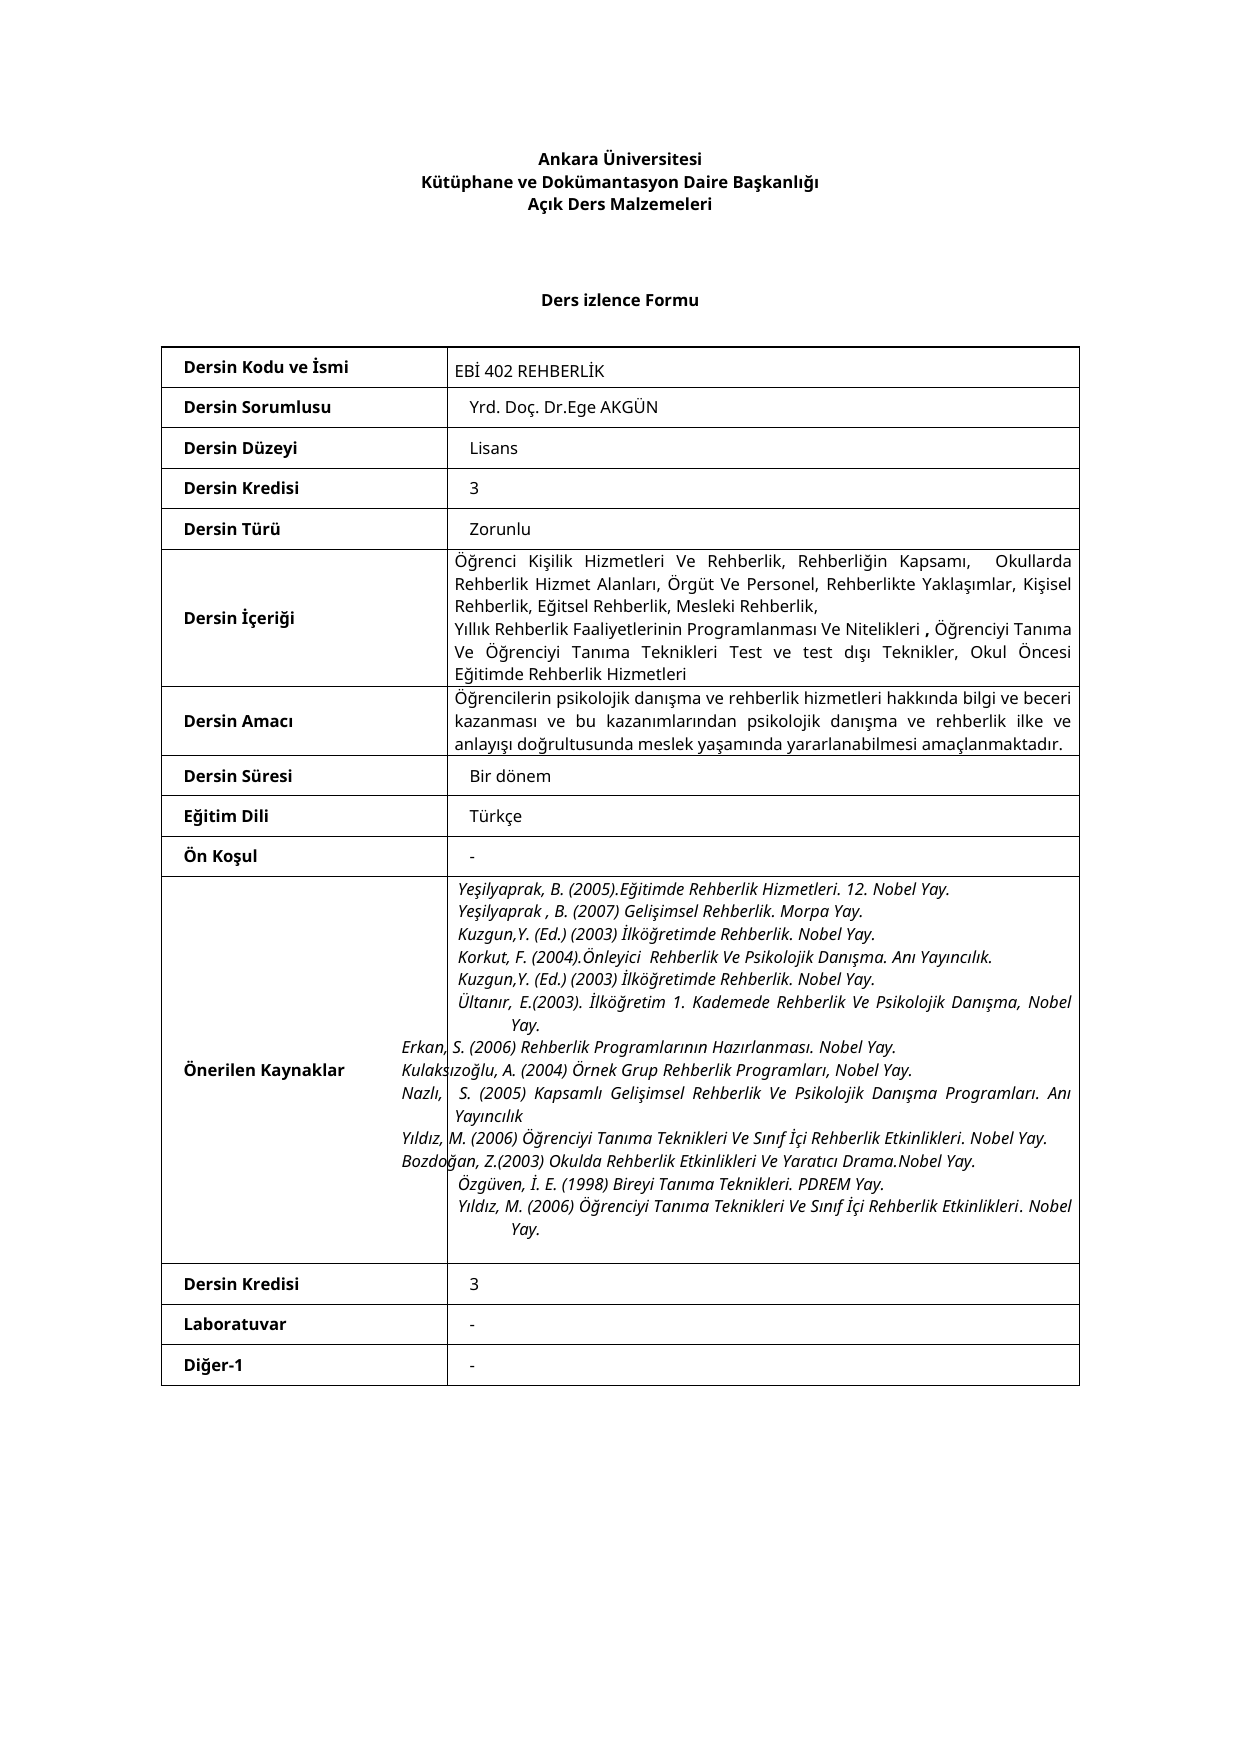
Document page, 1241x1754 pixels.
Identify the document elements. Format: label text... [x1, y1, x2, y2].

text Açık Ders Malzemeleri [148, 193, 1093, 216]
table_cell - [448, 1345, 1079, 1384]
table_cell 3 [448, 469, 1079, 508]
table_cell Diğer-1 [162, 1345, 447, 1384]
table_cell Dersin Kredisi [162, 1264, 447, 1304]
table_cell - [448, 837, 1079, 876]
table_cell 3 [448, 1264, 1079, 1304]
table_cell Lisans [448, 428, 1079, 468]
table_cell Dersin Düzeyi [162, 428, 447, 468]
table_cell Önerilen Kaynaklar [162, 877, 447, 1263]
text Ankara Üniversitesi Kütüphane ve Dokümantasyon Daire Başkanlığı [148, 148, 1093, 193]
table_cell Dersin Türü [162, 509, 447, 548]
table_cell Yeşilyaprak, B. (2005).Eğitimde Rehberlik Hizmetleri. 12. Nobel Yay. Yeşilyaprak , B. (2007) Gelişimsel Rehberlik. Morpa Yay. Kuzgun,Y. (Ed.) (2003) İlköğretimde Rehberlik. Nobel Yay. Korkut, F. (2004).Önleyici Rehberlik Ve Psikolojik Danışma. Anı Yayıncılık. Kuzgun,Y. (Ed.) (2003) İlköğretimde Rehberlik. Nobel Yay. Ültanır, E.(2003). İlköğretim 1. Kademede Rehberlik Ve Psikolojik Danışma, Nobel Yay. Erkan, S. (2006) Rehberlik Programlarının Hazırlanması. Nobel Yay. Kulaksızoğlu, A. (2004) Örnek Grup Rehberlik Programları, Nobel Yay. Nazlı, S. (2005) Kapsamlı Gelişimsel Rehberlik Ve Psikolojik Danışma Programları. Anı Yayıncılık Yıldız, M. (2006) Öğrenciyi Tanıma Teknikleri Ve Sınıf İçi Rehberlik Etkinlikleri. Nobel Yay. Bozdoğan, Z.(2003) Okulda Rehberlik Etkinlikleri Ve Yaratıcı Drama.Nobel Yay. Özgüven, İ. E. (1998) Bireyi Tanıma Teknikleri. PDREM Yay. Yıldız, M. (2006) Öğrenciyi Tanıma Teknikleri Ve Sınıf İçi Rehberlik Etkinlikleri. Nobel Yay. [448, 877, 1079, 1263]
table_cell Eğitim Dili [162, 796, 447, 836]
table_cell Dersin Kredisi [162, 469, 447, 508]
table_cell Bir dönem [448, 756, 1079, 795]
table_cell Laboratuvar [162, 1305, 447, 1344]
table_cell Dersin İçeriği [162, 550, 447, 686]
table_cell Dersin Amacı [162, 687, 447, 755]
table_cell Zorunlu [448, 509, 1079, 548]
table_cell - [448, 1305, 1079, 1344]
table_cell Öğrencilerin psikolojik danışma ve rehberlik hizmetleri hakkında bilgi ve beceri kazanması ve bu kazanımlarından psikolojik danışma ve rehberlik ilke ve anlayışı doğrultusunda meslek yaşamında yararlanabilmesi amaçlanmaktadır. [448, 687, 1079, 755]
table_cell Öğrenci Kişilik Hizmetleri Ve Rehberlik, Rehberliğin Kapsamı, Okullarda Rehberlik Hizmet Alanları, Örgüt Ve Personel, Rehberlikte Yaklaşımlar, Kişisel Rehberlik, Eğitsel Rehberlik, Mesleki Rehberlik, Yıllık Rehberlik Faaliyetlerinin Programlanması Ve Nitelikleri , Öğrenciyi Tanıma Ve Öğrenciyi Tanıma Teknikleri Test ve test dışı Teknikler, Okul Öncesi Eğitimde Rehberlik Hizmetleri [448, 550, 1079, 686]
table_cell Dersin Süresi [162, 756, 447, 795]
table_cell Yrd. Doç. Dr.Ege AKGÜN [448, 388, 1079, 427]
table_header EBİ 402 REHBERLİK [448, 348, 1079, 387]
table_cell Ön Koşul [162, 837, 447, 876]
text Ders izlence Formu [148, 288, 1093, 311]
table_header Dersin Kodu ve İsmi [162, 348, 447, 387]
table_cell Türkçe [448, 796, 1079, 836]
table_cell Dersin Sorumlusu [162, 388, 447, 427]
